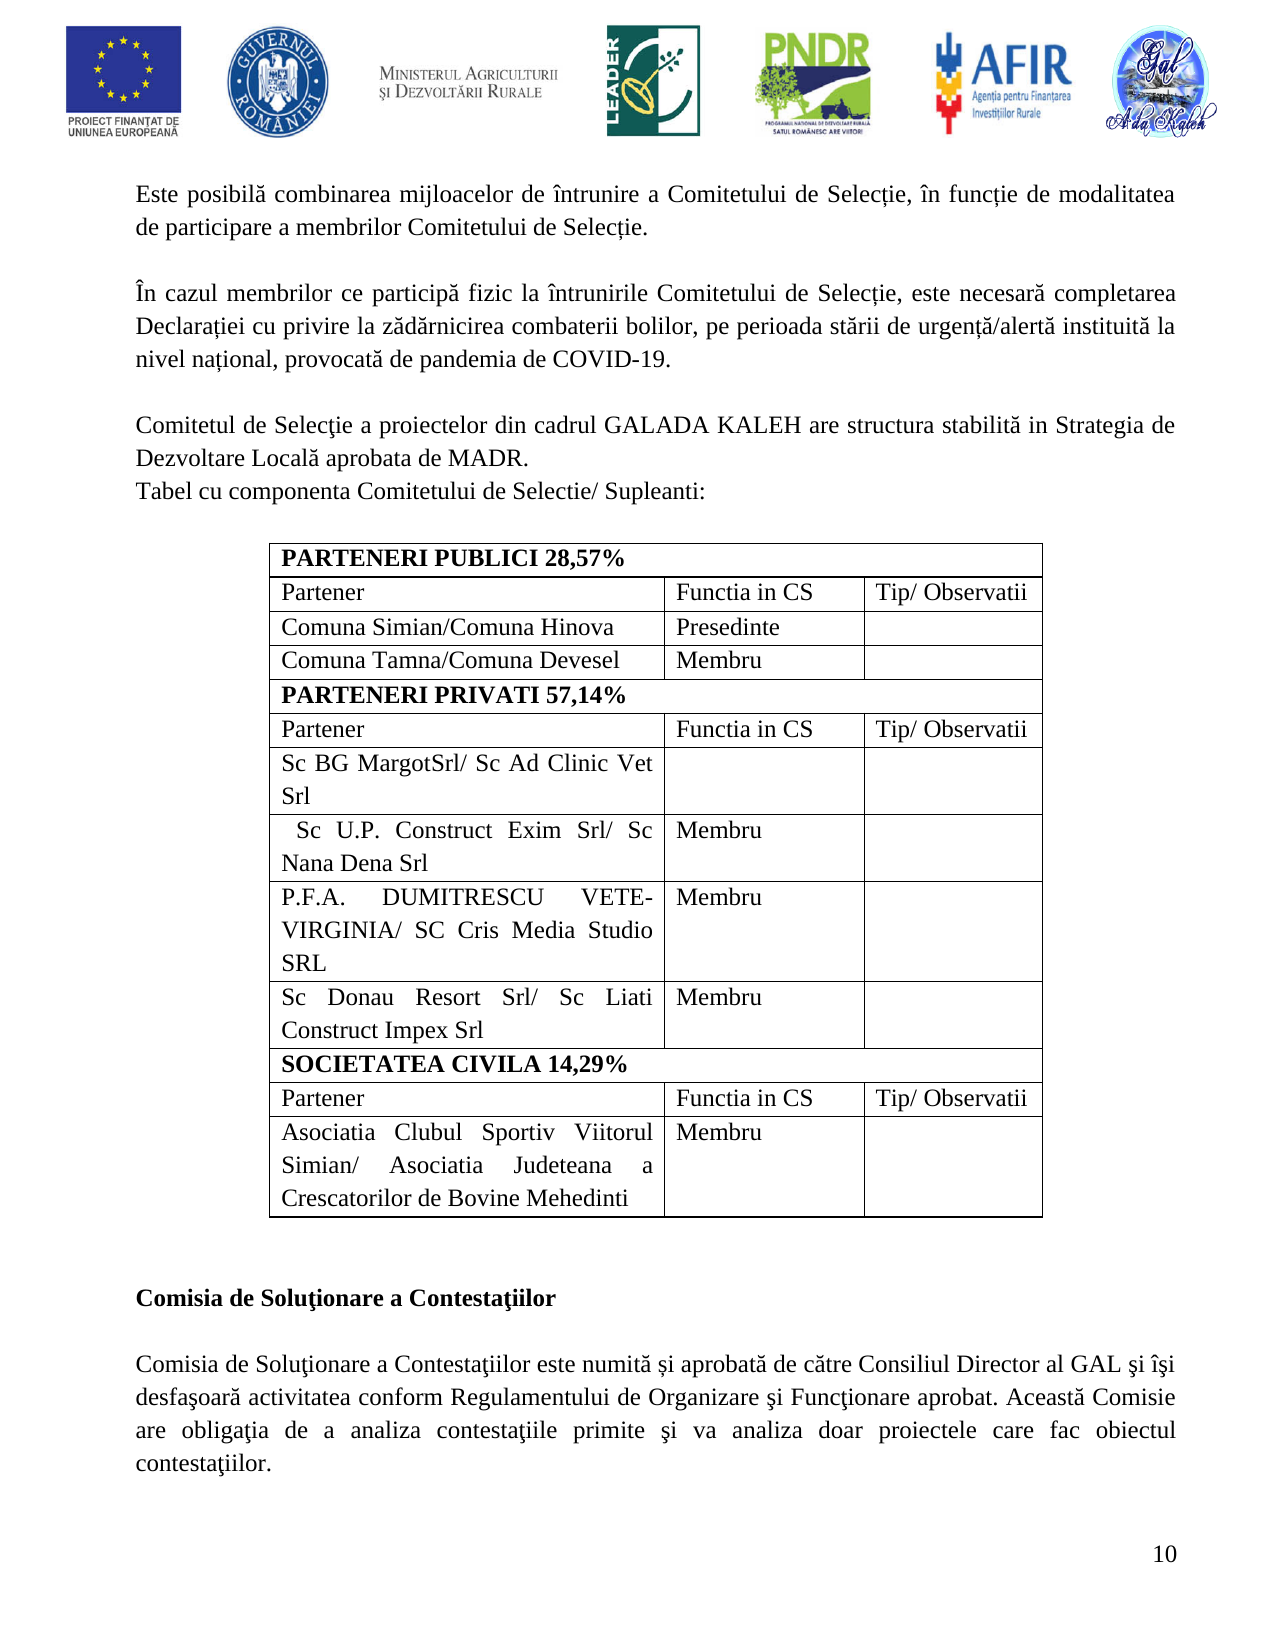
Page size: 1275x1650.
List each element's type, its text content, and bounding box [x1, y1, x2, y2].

table_cell Tip/ Observatii [865, 714, 1042, 747]
table_cell Membru [665, 815, 864, 881]
table_cell P.F.A. DUMITRESCU VETE-VIRGINIA/ SC Cris Media Studio SRL [270, 882, 664, 981]
table_cell PARTENERI PRIVATI 57,14% [270, 680, 1042, 713]
table_cell [865, 1117, 1042, 1216]
text Tabel cu componenta Comitetului de Selectie/ Supleanti: [135, 476, 1177, 505]
table_cell Partener [270, 578, 664, 611]
table_cell Functia in CS [665, 578, 864, 611]
table_header PARTENERI PUBLICI 28,57% [270, 544, 1042, 576]
text Comitetul de Selecţie a proiectelor din cadrul GALADA KALEH are structura stabilită in Strategia de Dezvoltare Locală aprobata de MADR. [135, 410, 1177, 472]
table_cell Sc Donau Resort Srl/ Sc Liati Construct Impex Srl [270, 982, 664, 1048]
table_cell Presedinte [665, 612, 864, 644]
table_cell [865, 612, 1042, 644]
table_cell Tip/ Observatii [865, 1083, 1042, 1116]
table_cell Functia in CS [665, 714, 864, 747]
table_cell Sc BG MargotSrl/ Sc Ad Clinic Vet Srl [270, 748, 664, 814]
table_cell Sc U.P. Construct Exim Srl/ Sc Nana Dena Srl [270, 815, 664, 881]
table_cell Asociatia Clubul Sportiv Viitorul Simian/ Asociatia Judeteana a Crescatorilor de Bovine Mehedinti [270, 1117, 664, 1216]
table_cell Comuna Simian/Comuna Hinova [270, 612, 664, 644]
text În cazul membrilor ce participă fizic la întrunirile Comitetului de Selecție, este necesară completarea Declarației cu privire la zădărnicirea combaterii bolilor, pe perioada stării de urgență/alertă instituită la nivel național, provocată de pandemia de COVID-19. [135, 278, 1177, 373]
table_cell [865, 748, 1042, 814]
table_cell Comuna Tamna/Comuna Devesel [270, 646, 664, 679]
table_cell Partener [270, 1083, 664, 1116]
text Comisia de Soluţionare a Contestaţiilor este numită și aprobată de către Consiliul Director al GAL şi îşi desfaşoară activitatea conform Regulamentului de Organizare şi Funcţionare aprobat. Această Comisie are obligaţia de a analiza contestaţiile primite şi va analiza doar proiectele care fac obiectul contestaţiilor. [135, 1349, 1177, 1477]
picture [30, 0, 1218, 138]
table_cell Membru [665, 882, 864, 981]
text Este posibilă combinarea mijloacelor de întrunire a Comitetului de Selecție, în funcție de modalitatea de participare a membrilor Comitetului de Selecție. [135, 179, 1177, 241]
table_cell Membru [665, 1117, 864, 1216]
table_cell [665, 748, 864, 814]
table_cell [865, 882, 1042, 981]
table_cell Membru [665, 982, 864, 1048]
table_cell Functia in CS [665, 1083, 864, 1116]
table_cell Partener [270, 714, 664, 747]
table_cell Membru [665, 646, 864, 679]
text Comisia de Soluţionare a Contestaţiilor [135, 1283, 1177, 1312]
table_cell SOCIETATEA CIVILA 14,29% [270, 1049, 1042, 1082]
table_cell Tip/ Observatii [865, 578, 1042, 611]
table_cell [865, 815, 1042, 881]
table_cell [865, 646, 1042, 679]
table_cell [865, 982, 1042, 1048]
